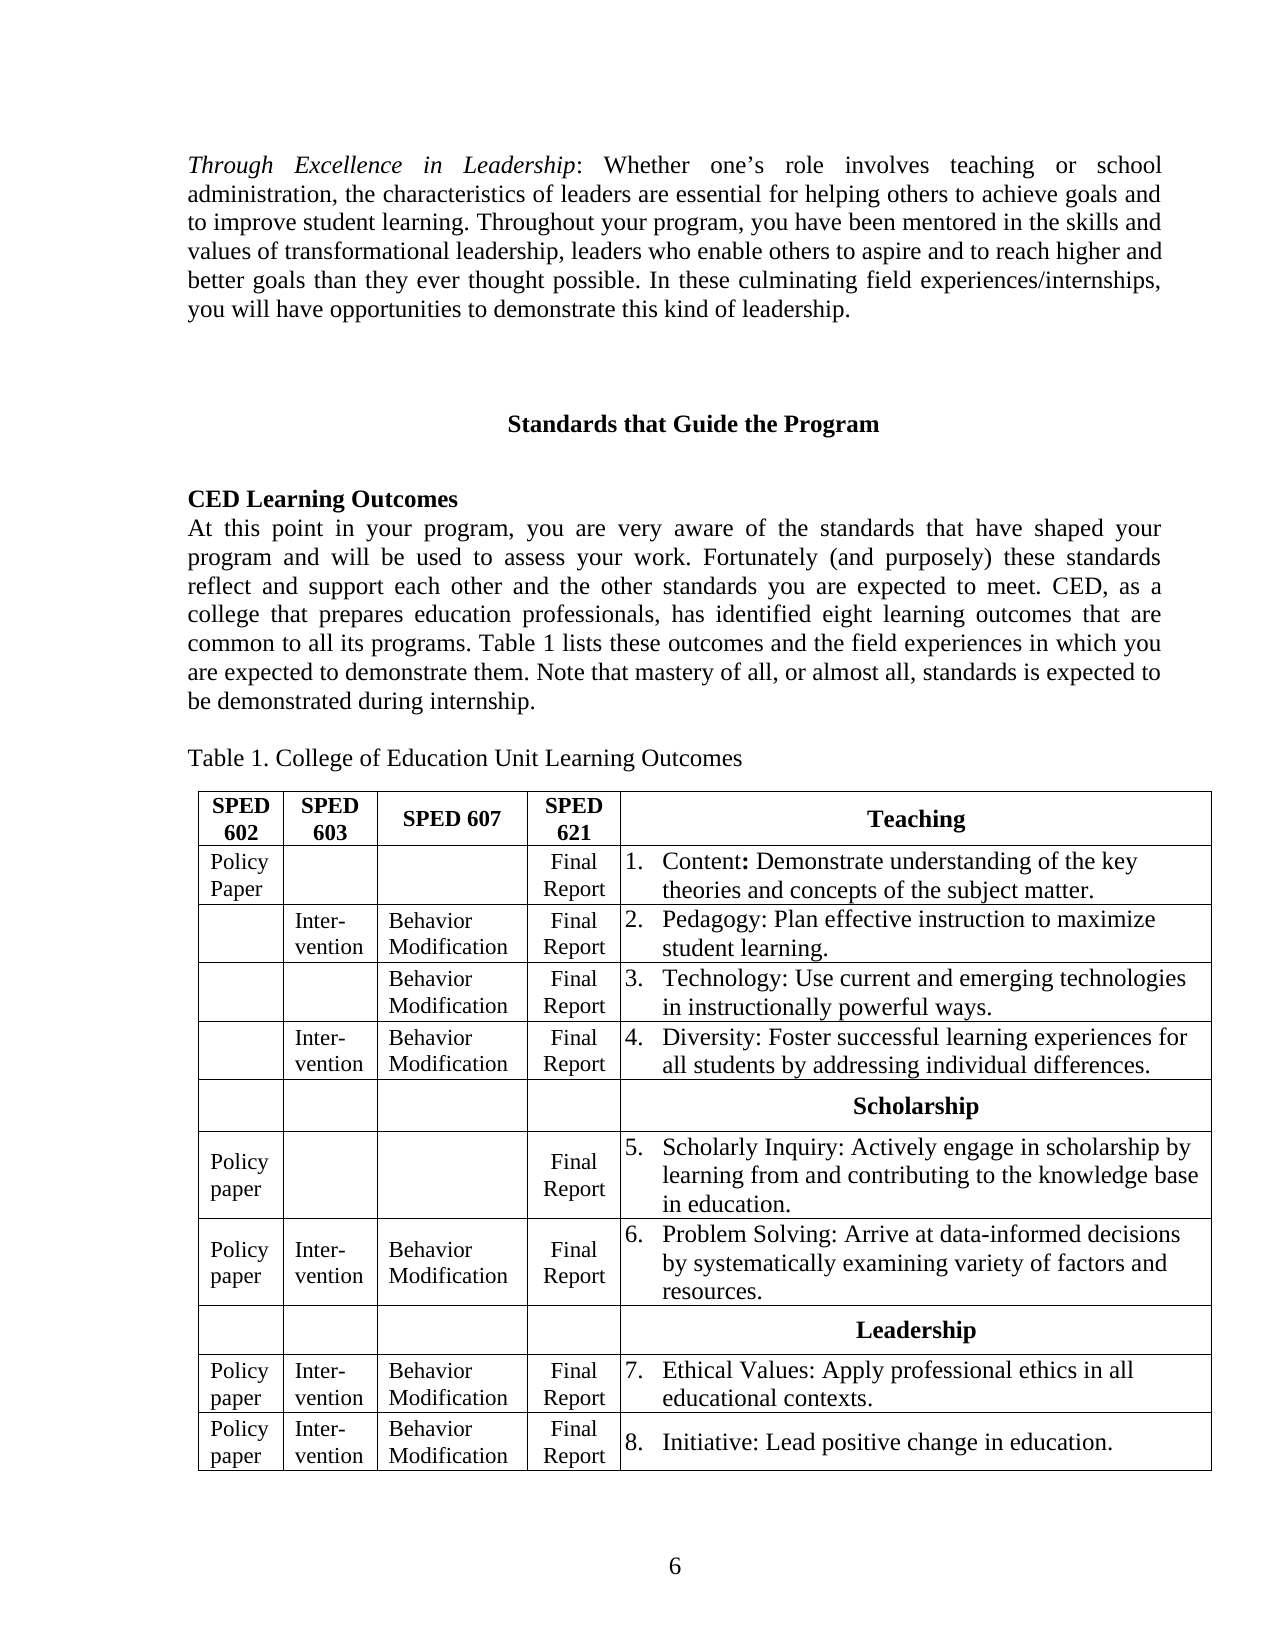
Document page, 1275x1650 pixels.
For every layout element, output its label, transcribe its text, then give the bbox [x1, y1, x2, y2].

table_cell [199, 1080, 283, 1131]
table_cell Content: Demonstrate understanding of the key theories and concepts of the subject matter. [621, 846, 1211, 903]
table_cell Pedagogy: Plan effective instruction to maximize student learning. [621, 905, 1211, 962]
table_cell Inter-vention [284, 905, 377, 962]
subtitle CED Learning Outcomes [187, 484, 1162, 513]
table_cell Inter-vention [284, 1413, 377, 1470]
table_cell Scholarly Inquiry: Actively engage in scholarship by learning from and contributing to the knowledge base in education. [621, 1132, 1211, 1218]
table_cell Behavior Modification [378, 905, 527, 962]
table_cell Behavior Modification [378, 963, 527, 1021]
table_header Teaching [621, 792, 1211, 845]
table_cell Problem Solving: Arrive at data-informed decisions by systematically examining variety of factors and resources. [621, 1219, 1211, 1305]
table_cell Final Report [528, 963, 620, 1021]
table_cell [284, 963, 377, 1021]
table_cell Policy paper [199, 1132, 283, 1218]
table_cell Behavior Modification [378, 1219, 527, 1305]
table_cell Policy paper [199, 1355, 283, 1412]
table_cell Final Report [528, 1022, 620, 1079]
table_cell Inter-vention [284, 1022, 377, 1079]
table_header SPED 607 [378, 792, 527, 845]
table_cell [199, 1022, 283, 1079]
table_cell Leadership [621, 1306, 1211, 1354]
table_cell Behavior Modification [378, 1022, 527, 1079]
table_cell Behavior Modification [378, 1413, 527, 1470]
table_cell Final Report [528, 905, 620, 962]
table_cell [528, 1080, 620, 1131]
table_cell [199, 905, 283, 962]
table_cell Inter-vention [284, 1219, 377, 1305]
text Through Excellence in Leadership: Whether one’s role involves teaching or school administration, the characteristics of leaders are essential for helping others to achieve goals and to improve student learning. Throughout your program, you have been mentored in the skills and values of transformational leadership, leaders who enable others to aspire and to reach higher and better goals than they ever thought possible. In these culminating field experiences/internships, you will have opportunities to demonstrate this kind of leadership. [187, 150, 1162, 322]
table_cell Final Report [528, 1355, 620, 1412]
table_header SPED 602 [199, 792, 283, 845]
table_cell Diversity: Foster successful learning experiences for all students by addressing individual differences. [621, 1022, 1211, 1079]
table_cell [378, 1306, 527, 1354]
text Table 1. College of Education Unit Learning Outcomes [187, 743, 1162, 772]
table_cell [378, 1080, 527, 1131]
table_cell Final Report [528, 1219, 620, 1305]
table_cell [284, 1306, 377, 1354]
table_cell [284, 1132, 377, 1218]
table_cell Policy paper [199, 1219, 283, 1305]
table_cell [378, 1132, 527, 1218]
table_cell Policy paper [199, 1413, 283, 1470]
table_cell [199, 963, 283, 1021]
table_cell Final Report [528, 846, 620, 903]
table_cell [378, 846, 527, 903]
table_cell Inter-vention [284, 1355, 377, 1412]
table_header SPED 621 [528, 792, 620, 845]
table_cell Behavior Modification [378, 1355, 527, 1412]
table_cell Final Report [528, 1413, 620, 1470]
table_cell Technology: Use current and emerging technologies in instructionally powerful ways. [621, 963, 1211, 1021]
table_cell Policy Paper [199, 846, 283, 903]
table_cell [284, 1080, 377, 1131]
table_cell Scholarship [621, 1080, 1211, 1131]
table_cell Initiative: Lead positive change in education. [621, 1413, 1211, 1470]
table_header SPED 603 [284, 792, 377, 845]
table_cell Final Report [528, 1132, 620, 1218]
text At this point in your program, you are very aware of the standards that have shaped your program and will be used to assess your work. Fortunately (and purposely) these standards reflect and support each other and the other standards you are expected to meet. CED, as a college that prepares education professionals, has identified eight learning outcomes that are common to all its programs. Table 1 lists these outcomes and the field experiences in which you are expected to demonstrate them. Note that mastery of all, or almost all, standards is expected to be demonstrated during internship. [187, 513, 1162, 714]
table_cell Ethical Values: Apply professional ethics in all educational contexts. [621, 1355, 1211, 1412]
table_cell [528, 1306, 620, 1354]
table_cell [284, 846, 377, 903]
subtitle Standards that Guide the Program [225, 409, 1162, 437]
table_cell [199, 1306, 283, 1354]
